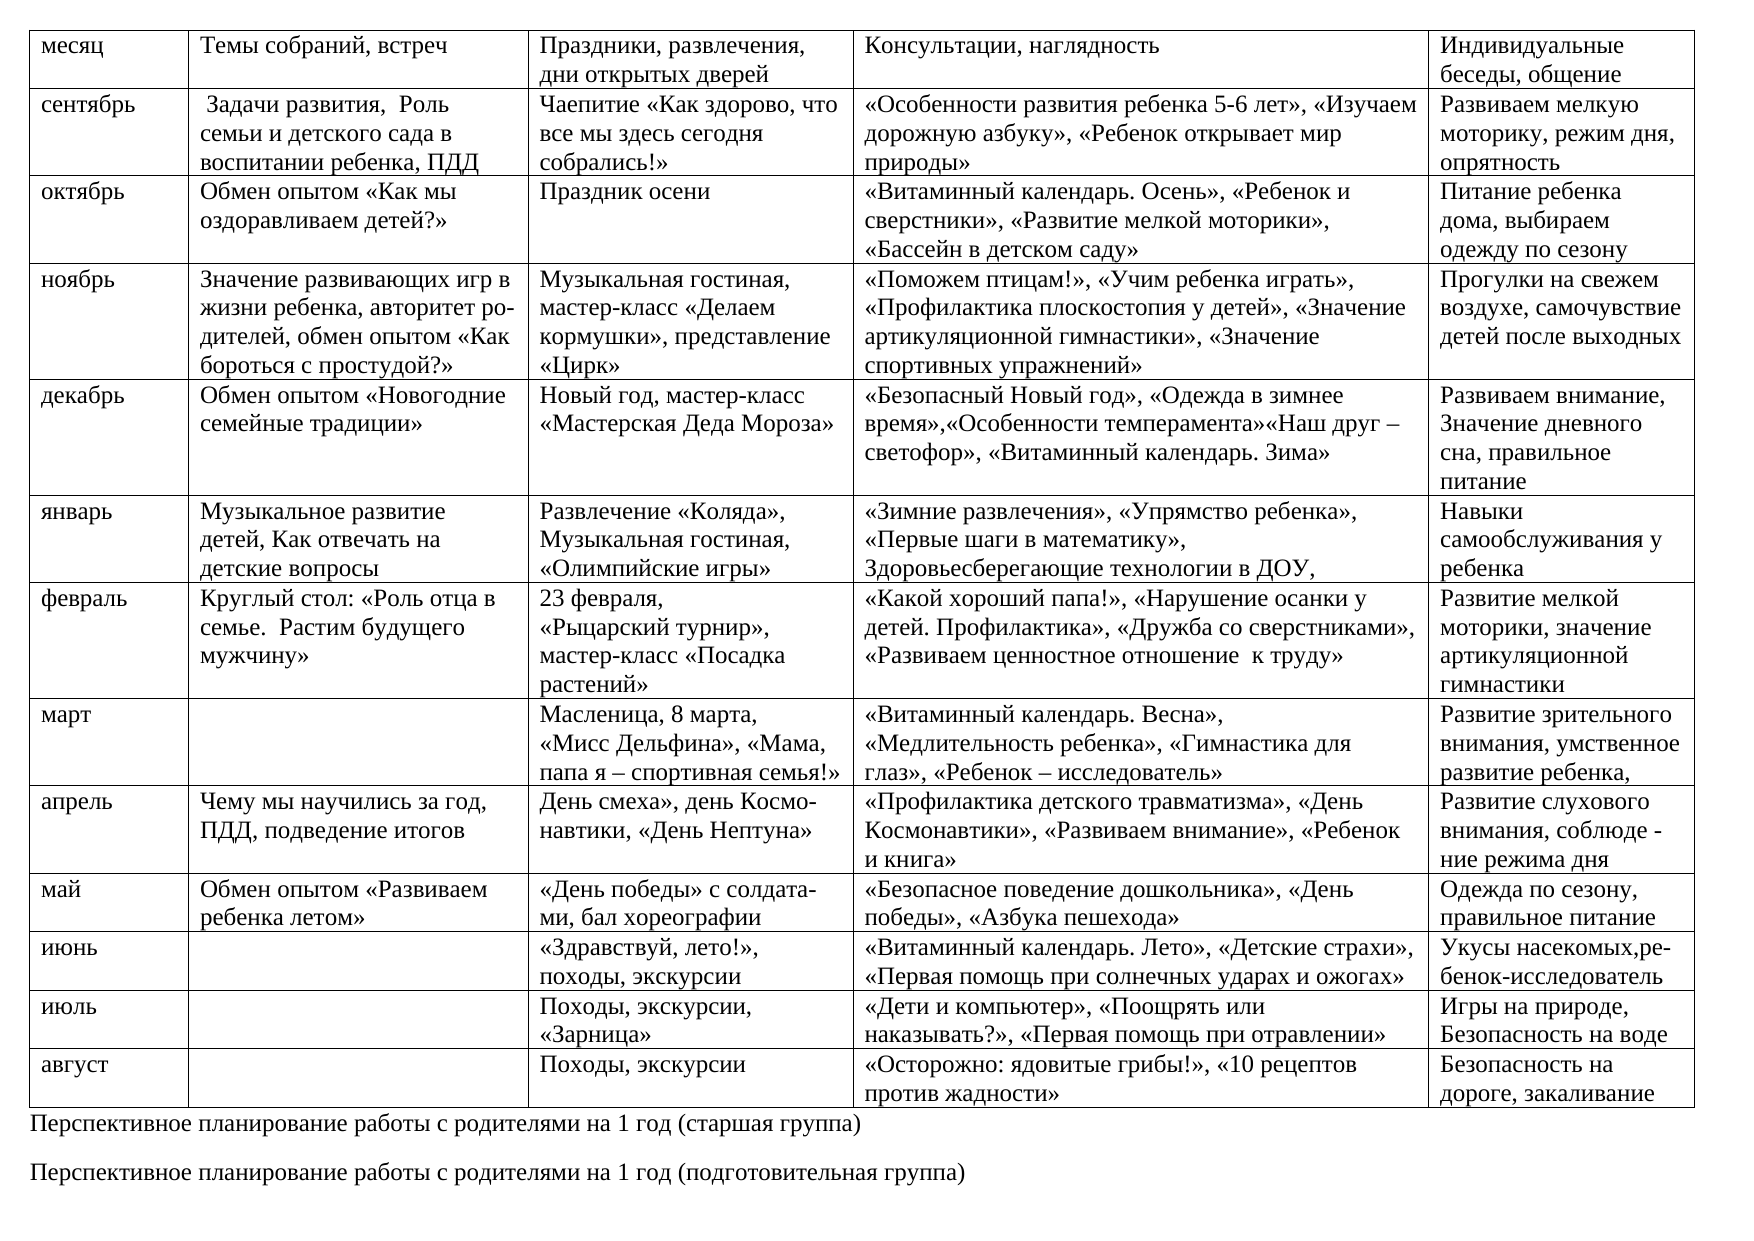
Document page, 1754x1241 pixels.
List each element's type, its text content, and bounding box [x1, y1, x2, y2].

table_header Индивидуальные беседы, общение [1429, 31, 1694, 88]
table_cell май [30, 874, 188, 931]
table_cell Прогулки на свежем воздухе, самочувствие детей после выходных [1429, 264, 1694, 379]
table_cell День смеха», день Космо- навтики, «День Нептуна» [529, 786, 853, 873]
table_cell Развитие слухового внимания, соблюде - ние режима дня [1429, 786, 1694, 873]
table_cell [189, 932, 528, 990]
table_cell «Безопасное поведение дошкольника», «День победы», «Азбука пешехода» [854, 874, 1428, 931]
table_cell Питание ребенка дома, выбираем одежду по сезону [1429, 176, 1694, 263]
table_cell ноябрь [30, 264, 188, 379]
table_cell Развитие мелкой моторики, значение артикуляционной гимнастики [1429, 583, 1694, 698]
table_cell [189, 699, 528, 785]
table_cell август [30, 1049, 188, 1107]
table_cell январь [30, 496, 188, 582]
table_cell Одежда по сезону, правильное питание [1429, 874, 1694, 931]
table_cell сентябрь [30, 89, 188, 175]
table_cell «День победы» с солдата- ми, бал хореографии [529, 874, 853, 931]
table_cell «Витаминный календарь. Лето», «Детские страхи», «Первая помощь при солнечных ударах и ожогах» [854, 932, 1428, 990]
table_cell Обмен опытом «Новогодние семейные традиции» [189, 380, 528, 495]
table_cell Чаепитие «Как здорово, что все мы здесь сегодня собрались!» [529, 89, 853, 175]
table_cell Развиваем внимание, Значение дневного сна, правильное питание [1429, 380, 1694, 495]
table_cell [189, 1049, 528, 1107]
table_cell март [30, 699, 188, 785]
table_cell Безопасность на дороге, закаливание [1429, 1049, 1694, 1107]
table_cell Чему мы научились за год, ПДД, подведение итогов [189, 786, 528, 873]
table_cell Музыкальное развитие детей, Как отвечать на детские вопросы [189, 496, 528, 582]
table_cell «Какой хороший папа!», «Нарушение осанки у детей. Профилактика», «Дружба со сверстниками», «Развиваем ценностное отношение к труду» [854, 583, 1428, 698]
table_cell «Дети и компьютер», «Поощрять или наказывать?», «Первая помощь при отравлении» [854, 991, 1428, 1048]
table_cell «Витаминный календарь. Осень», «Ребенок и сверстники», «Развитие мелкой моторики», «Бассейн в детском саду» [854, 176, 1428, 263]
table_cell Игры на природе, Безопасность на воде [1429, 991, 1694, 1048]
table_cell Походы, экскурсии [529, 1049, 853, 1107]
table_header Консультации, наглядность [854, 31, 1428, 88]
table_cell Обмен опытом «Как мы оздоравливаем детей?» [189, 176, 528, 263]
table_cell «Безопасный Новый год», «Одежда в зимнее время»,«Особенности темперамента»«Наш друг – светофор», «Витаминный календарь. Зима» [854, 380, 1428, 495]
table_cell июль [30, 991, 188, 1048]
table_cell Укусы насекомых,ре-бенок-исследователь [1429, 932, 1694, 990]
table_cell Развлечение «Коляда», Музыкальная гостиная, «Олимпийские игры» [529, 496, 853, 582]
table_cell июнь [30, 932, 188, 990]
table_cell «Здравствуй, лето!», походы, экскурсии [529, 932, 853, 990]
table_cell Развиваем мелкую моторику, режим дня, опрятность [1429, 89, 1694, 175]
table_cell Развитие зрительного внимания, умственное развитие ребенка, [1429, 699, 1694, 785]
table_cell [189, 991, 528, 1048]
table_cell Задачи развития, Роль семьи и детского сада в воспитании ребенка, ПДД [189, 89, 528, 175]
table_header месяц [30, 31, 188, 88]
table_cell «Особенности развития ребенка 5-6 лет», «Изучаем дорожную азбуку», «Ребенок открывает мир природы» [854, 89, 1428, 175]
table_cell апрель [30, 786, 188, 873]
table_cell «Зимние развлечения», «Упрямство ребенка», «Первые шаги в математику», Здоровьесберегающие технологии в ДОУ, [854, 496, 1428, 582]
text Перспективное планирование работы с родителями на 1 год (подготовительная группа) [29, 1157, 1724, 1186]
table_cell Походы, экскурсии, «Зарница» [529, 991, 853, 1048]
table_cell 23 февраля, «Рыцарский турнир», мастер-класс «Посадка растений» [529, 583, 853, 698]
table_cell декабрь [30, 380, 188, 495]
table_cell Обмен опытом «Развиваем ребенка летом» [189, 874, 528, 931]
table_cell Круглый стол: «Роль отца в семье. Растим будущего мужчину» [189, 583, 528, 698]
table_cell Новый год, мастер-класс «Мастерская Деда Мороза» [529, 380, 853, 495]
table_cell октябрь [30, 176, 188, 263]
table_cell Навыки самообслуживания у ребенка [1429, 496, 1694, 582]
table_cell Музыкальная гостиная, мастер-класс «Делаем кормушки», представление «Цирк» [529, 264, 853, 379]
table_cell «Витаминный календарь. Весна», «Медлительность ребенка», «Гимнастика для глаз», «Ребенок – исследователь» [854, 699, 1428, 785]
text Перспективное планирование работы с родителями на 1 год (старшая группа) [29, 1108, 1724, 1137]
table_cell «Осторожно: ядовитые грибы!», «10 рецептов против жадности» [854, 1049, 1428, 1107]
table_header Темы собраний, встреч [189, 31, 528, 88]
table_cell Масленица, 8 марта, «Мисс Дельфина», «Мама, папа я – спортивная семья!» [529, 699, 853, 785]
table_cell Праздник осени [529, 176, 853, 263]
table_header Праздники, развлечения, дни открытых дверей [529, 31, 853, 88]
table_cell Значение развивающих игр в жизни ребенка, авторитет ро- дителей, обмен опытом «Как бороться с простудой?» [189, 264, 528, 379]
table_cell «Профилактика детского травматизма», «День Космонавтики», «Развиваем внимание», «Ребенок и книга» [854, 786, 1428, 873]
table_cell «Поможем птицам!», «Учим ребенка играть», «Профилактика плоскостопия у детей», «Значение артикуляционной гимнастики», «Значение спортивных упражнений» [854, 264, 1428, 379]
table_cell февраль [30, 583, 188, 698]
